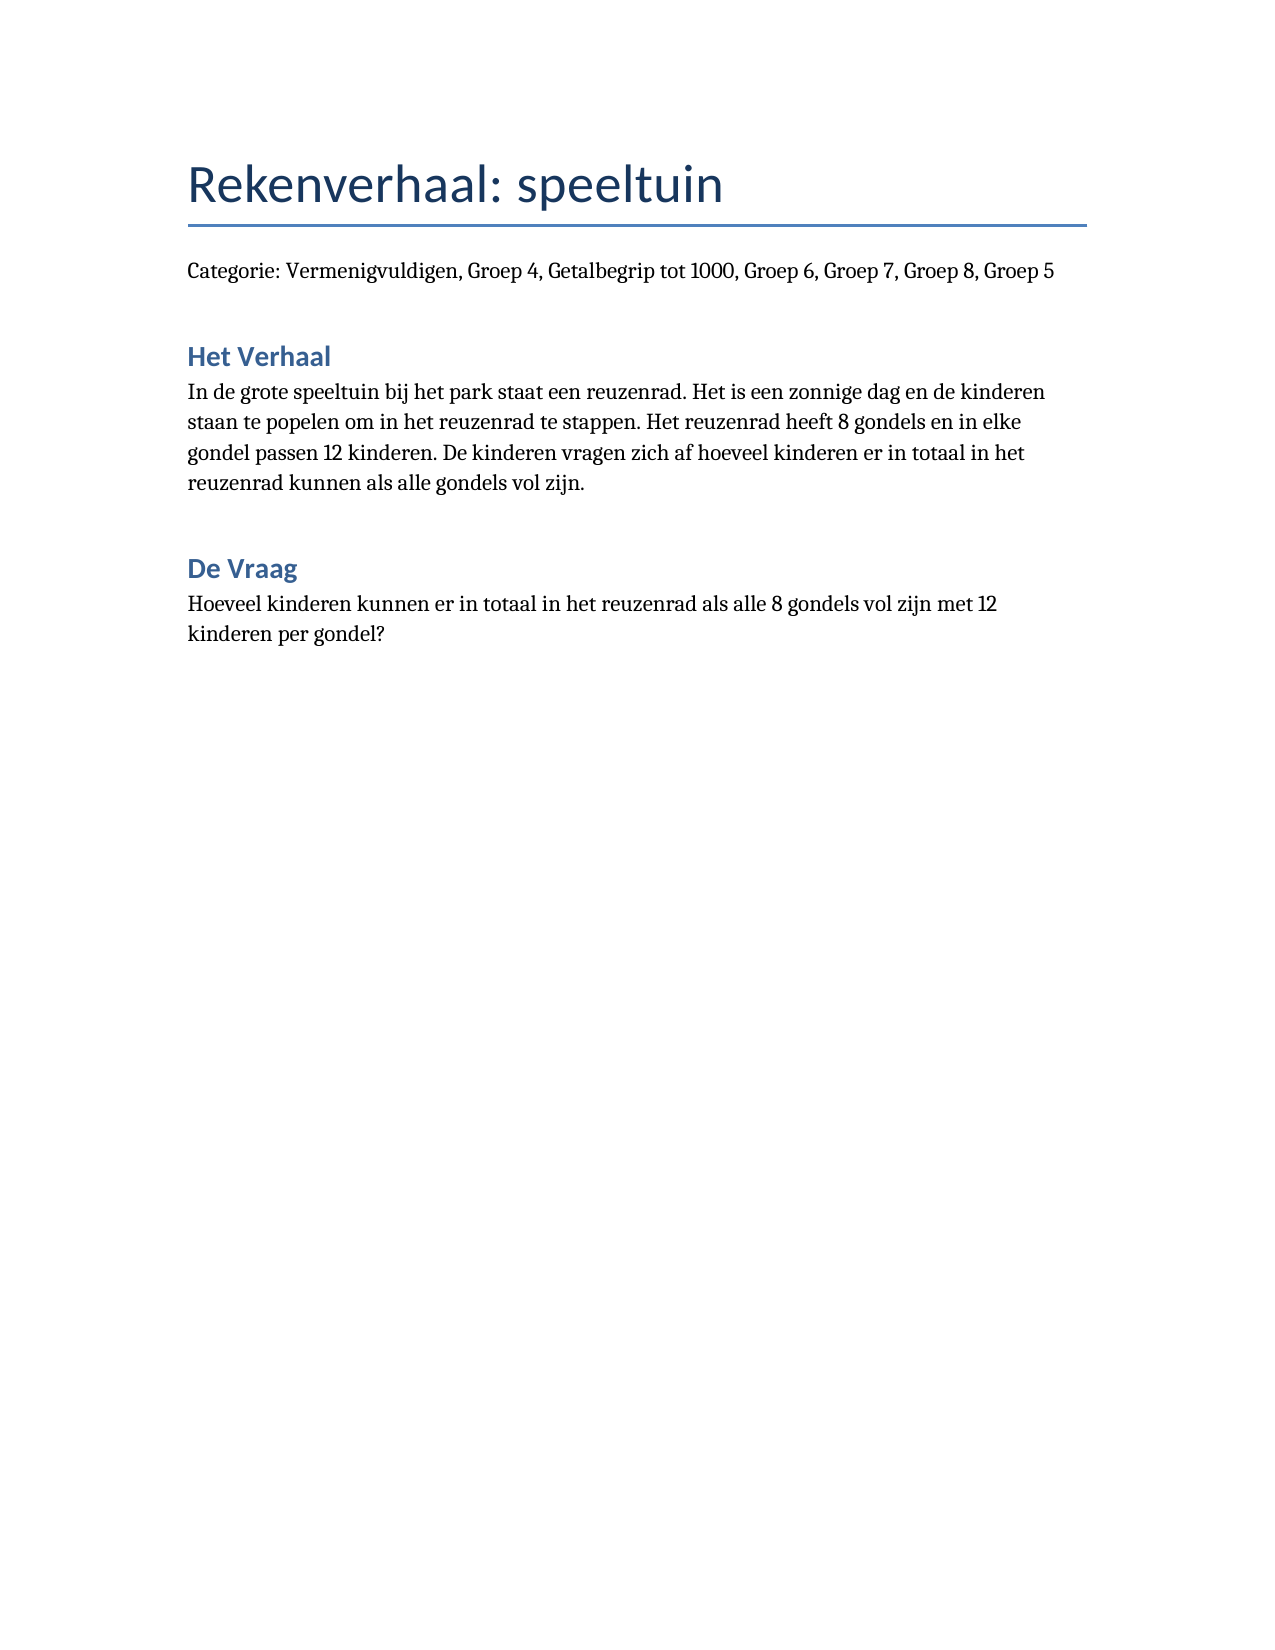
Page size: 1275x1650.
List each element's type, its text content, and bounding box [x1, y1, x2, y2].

text Hoeveel kinderen kunnen er in totaal in het reuzenrad als alle 8 gondels vol zijn met 12 kinderen per gondel? [187, 591, 1087, 647]
title Rekenverhaal: speeltuin [187, 150, 1087, 227]
text Categorie: Vermenigvuldigen, Groep 4, Getalbegrip tot 1000, Groep 6, Groep 7, Groep 8, Groep 5 [187, 258, 1087, 284]
subtitle De Vraag [187, 550, 1087, 585]
text In de grote speeltuin bij het park staat een reuzenrad. Het is een zonnige dag en de kinderen staan te popelen om in het reuzenrad te stappen. Het reuzenrad heeft 8 gondels en in elke gondel passen 12 kinderen. De kinderen vragen zich af hoeveel kinderen er in totaal in het reuzenrad kunnen als alle gondels vol zijn. [187, 379, 1087, 496]
subtitle Het Verhaal [187, 338, 1087, 374]
